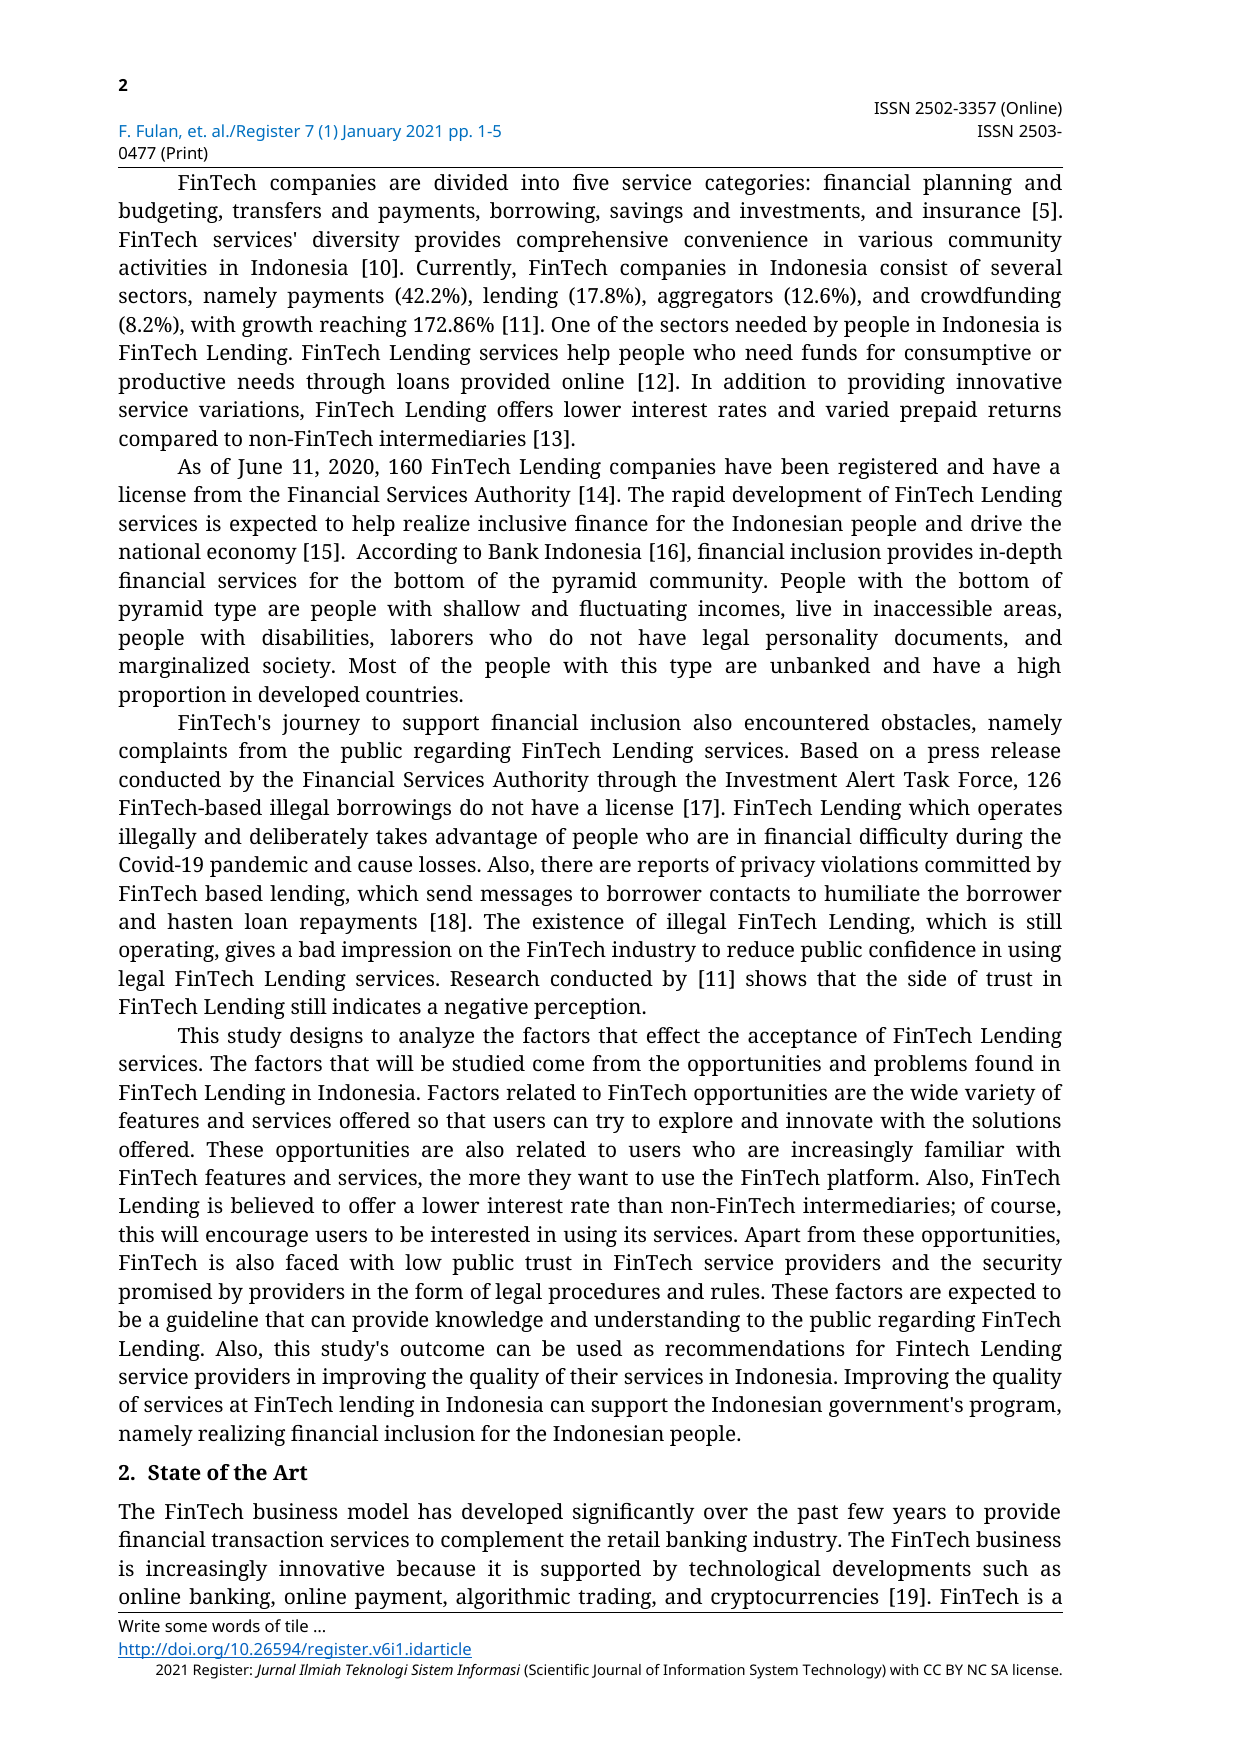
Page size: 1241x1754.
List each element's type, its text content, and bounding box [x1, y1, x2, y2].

text FinTech's journey to support financial inclusion also encountered obstacles, namely complaints from the public regarding FinTech Lending services. Based on a press release conducted by the Financial Services Authority through the Investment Alert Task Force, 126 FinTech-based illegal borrowings do not have a license [17]. FinTech Lending which operates illegally and deliberately takes advantage of people who are in financial difficulty during the Covid-19 pandemic and cause losses. Also, there are reports of privacy violations committed by FinTech based lending, which send messages to borrower contacts to humiliate the borrower and hasten loan repayments [18]. The existence of illegal FinTech Lending, which is still operating, gives a bad impression on the FinTech industry to reduce public confidence in using legal FinTech Lending services. Research conducted by [11] shows that the side of trust in FinTech Lending still indicates a negative perception. [118, 708, 1063, 1021]
text State of the Art [118, 1458, 1063, 1486]
text As of June 11, 2020, 160 FinTech Lending companies have been registered and have a license from the Financial Services Authority [14]. The rapid development of FinTech Lending services is expected to help realize inclusive finance for the Indonesian people and drive the national economy [15]. According to Bank Indonesia [16], financial inclusion provides in-depth financial services for the bottom of the pyramid community. People with the bottom of pyramid type are people with shallow and fluctuating incomes, live in inaccessible areas, people with disabilities, laborers who do not have legal personality documents, and marginalized society. Most of the people with this type are unbanked and have a high proportion in developed countries. [118, 452, 1063, 708]
text FinTech companies are divided into five service categories: financial planning and budgeting, transfers and payments, borrowing, savings and investments, and insurance [5]. FinTech services' diversity provides comprehensive convenience in various community activities in Indonesia [10]. Currently, FinTech companies in Indonesia consist of several sectors, namely payments (42.2%), lending (17.8%), aggregators (12.6%), and crowdfunding (8.2%), with growth reaching 172.86% [11]. One of the sectors needed by people in Indonesia is FinTech Lending. FinTech Lending services help people who need funds for consumptive or productive needs through loans provided online [12]. In addition to providing innovative service variations, FinTech Lending offers lower interest rates and varied prepaid returns compared to non-FinTech intermediaries [13]. [118, 168, 1063, 452]
text This study designs to analyze the factors that effect the acceptance of FinTech Lending services. The factors that will be studied come from the opportunities and problems found in FinTech Lending in Indonesia. Factors related to FinTech opportunities are the wide variety of features and services offered so that users can try to explore and innovate with the solutions offered. These opportunities are also related to users who are increasingly familiar with FinTech features and services, the more they want to use the FinTech platform. Also, FinTech Lending is believed to offer a lower interest rate than non-FinTech intermediaries; of course, this will encourage users to be interested in using its services. Apart from these opportunities, FinTech is also faced with low public trust in FinTech service providers and the security promised by providers in the form of legal procedures and rules. These factors are expected to be a guideline that can provide knowledge and understanding to the public regarding FinTech Lending. Also, this study's outcome can be used as recommendations for Fintech Lending service providers in improving the quality of their services in Indonesia. Improving the quality of services at FinTech lending in Indonesia can support the Indonesian government's program, namely realizing financial inclusion for the Indonesian people. [118, 1021, 1063, 1447]
